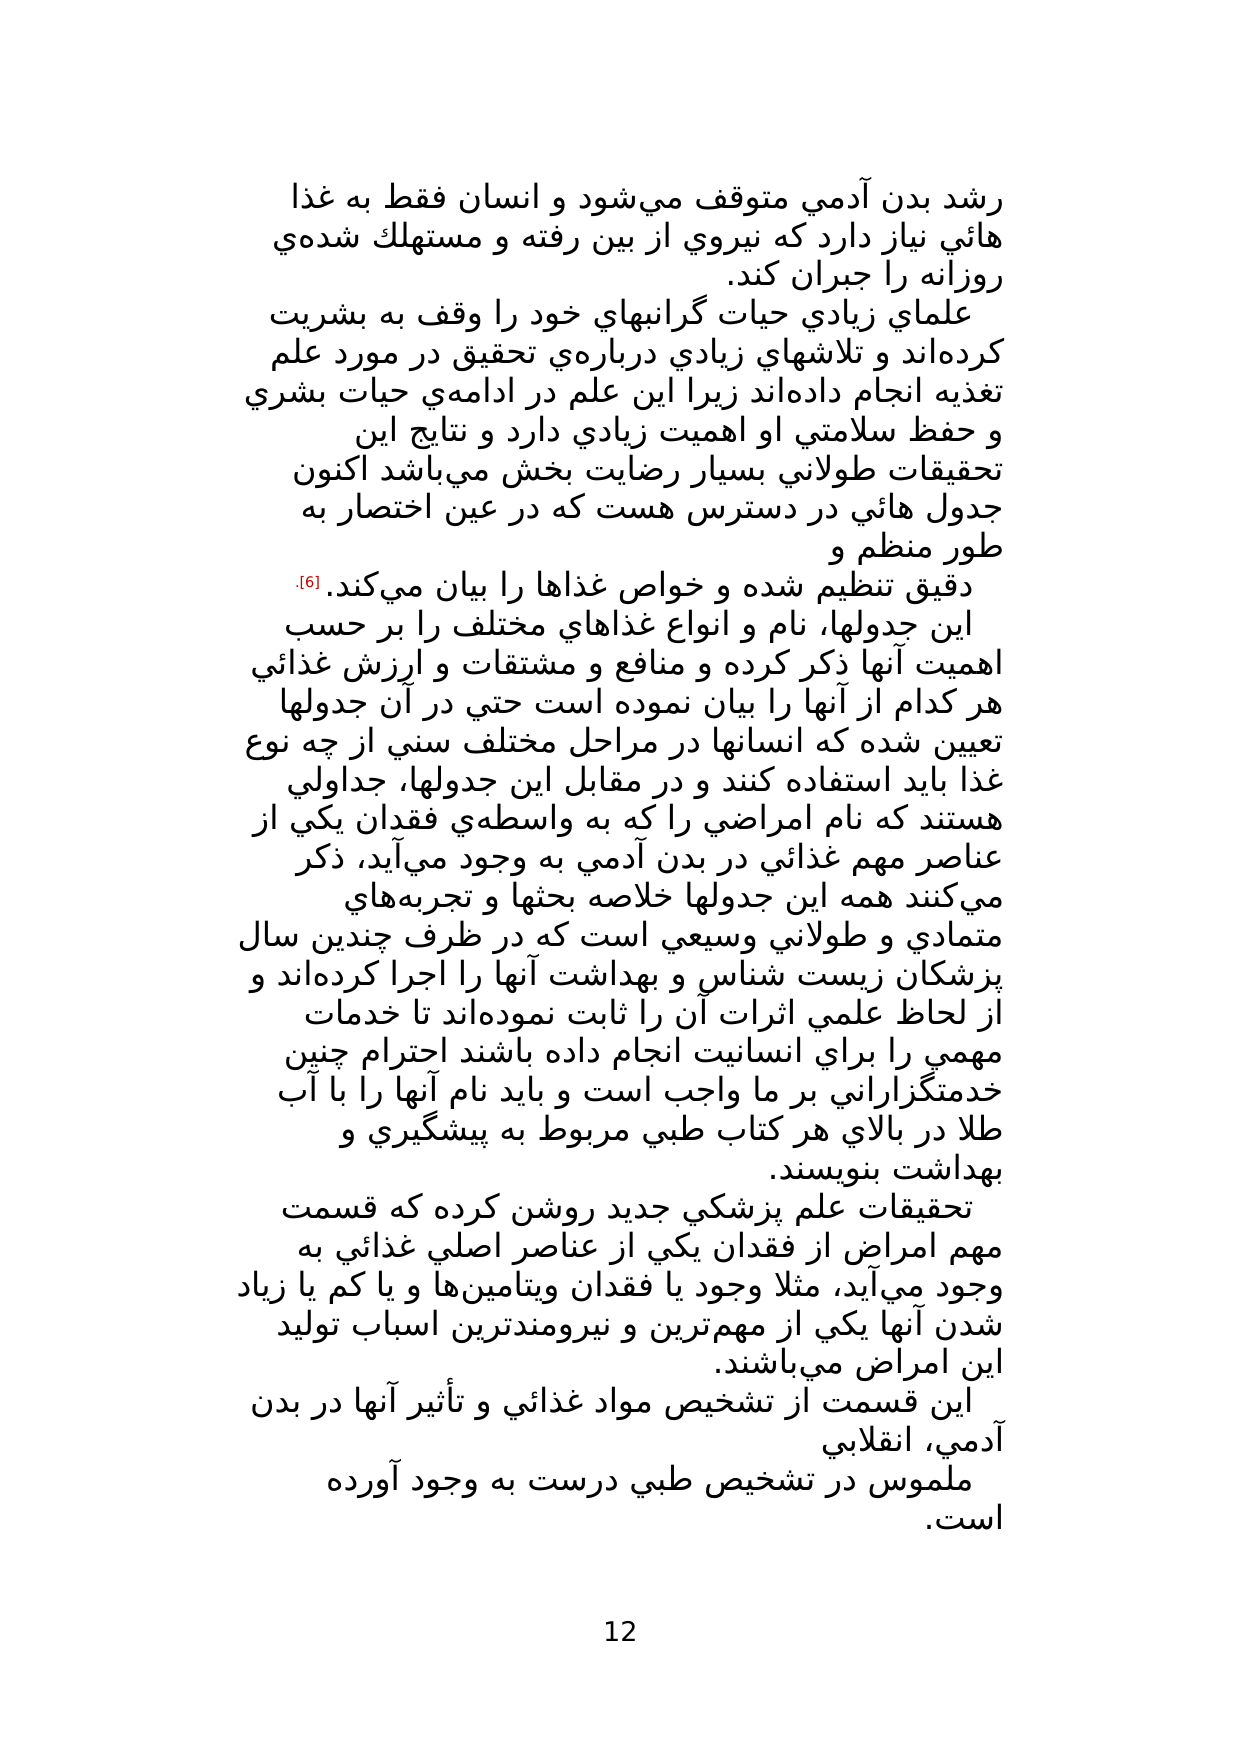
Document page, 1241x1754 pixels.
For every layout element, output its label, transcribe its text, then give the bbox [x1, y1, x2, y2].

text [236, 177, 1004, 294]
text اين قسمت از تشخيص مواد غذائي و تأثير آنها در بدن آدمي، انقلابي [236, 1382, 1004, 1459]
text اين جدولها، نام و انواع غذاهاي مختلف را بر حسب اهميت آنها ذكر كرده و منافع و مشتقات و ارزش غذائي هر كدام از آنها را بيان نموده است حتي در آن جدولها تعيين شده كه انسانها در مراحل مختلف سني از چه نوع غذا بايد استفاده كنند و در مقابل اين جدولها، جداولي هستند كه نام امراضي را كه به واسطه‌ي فقدان يكي از عناصر مهم غذائي در بدن آدمي به وجود مي‌آيد، ذكر مي‌كنند همه اين جدولها خلاصه بحثها و تجربه‌هاي متمادي و طولاني وسيعي است كه در ظرف چندين سال پزشكان زيست شناس و بهداشت آنها را اجرا كرده‌اند و از لحاظ علمي اثرات آن را ثابت نموده‌اند تا خدمات مهمي را براي انسانيت انجام داده باشند احترام چنين خدمتگزاراني بر ما واجب است و بايد نام آنها را با آب طلا در بالاي هر كتاب طبي مربوط به پيشگيري و بهداشت بنويسند. [236, 604, 1004, 1187]
text علماي زيادي حيات گرانبهاي خود را وقف به بشريت كرده‌اند و تلاشهاي زيادي درباره‌ي تحقيق در مورد علم تغذيه انجام داده‌اند زيرا اين علم در ادامه‌ي حيات بشري و حفظ سلامتي او اهميت زيادي دارد و نتايج اين تحقيقات طولاني بسيار رضايت بخش مي‌باشد اكنون جدول هائي در دسترس هست كه در عين اختصار به طور منظم و [236, 294, 1004, 566]
text دقيق تنظيم شده و خواص غذاها را بيان مي‌كند. [6]. [236, 566, 1004, 604]
text ملموس در تشخيص طبي درست به وجود آورده است. [236, 1459, 1004, 1537]
text تحقيقات علم پزشكي جديد روشن كرده كه قسمت مهم امراض از فقدان يكي از عناصر اصلي غذائي به وجود مي‌آيد، مثلا وجود يا فقدان ويتامين‌ها و يا كم يا زياد شدن آنها يكي از مهم‌ترين و نيرومندترين اسباب توليد اين امراض مي‌باشند. [236, 1187, 1004, 1382]
